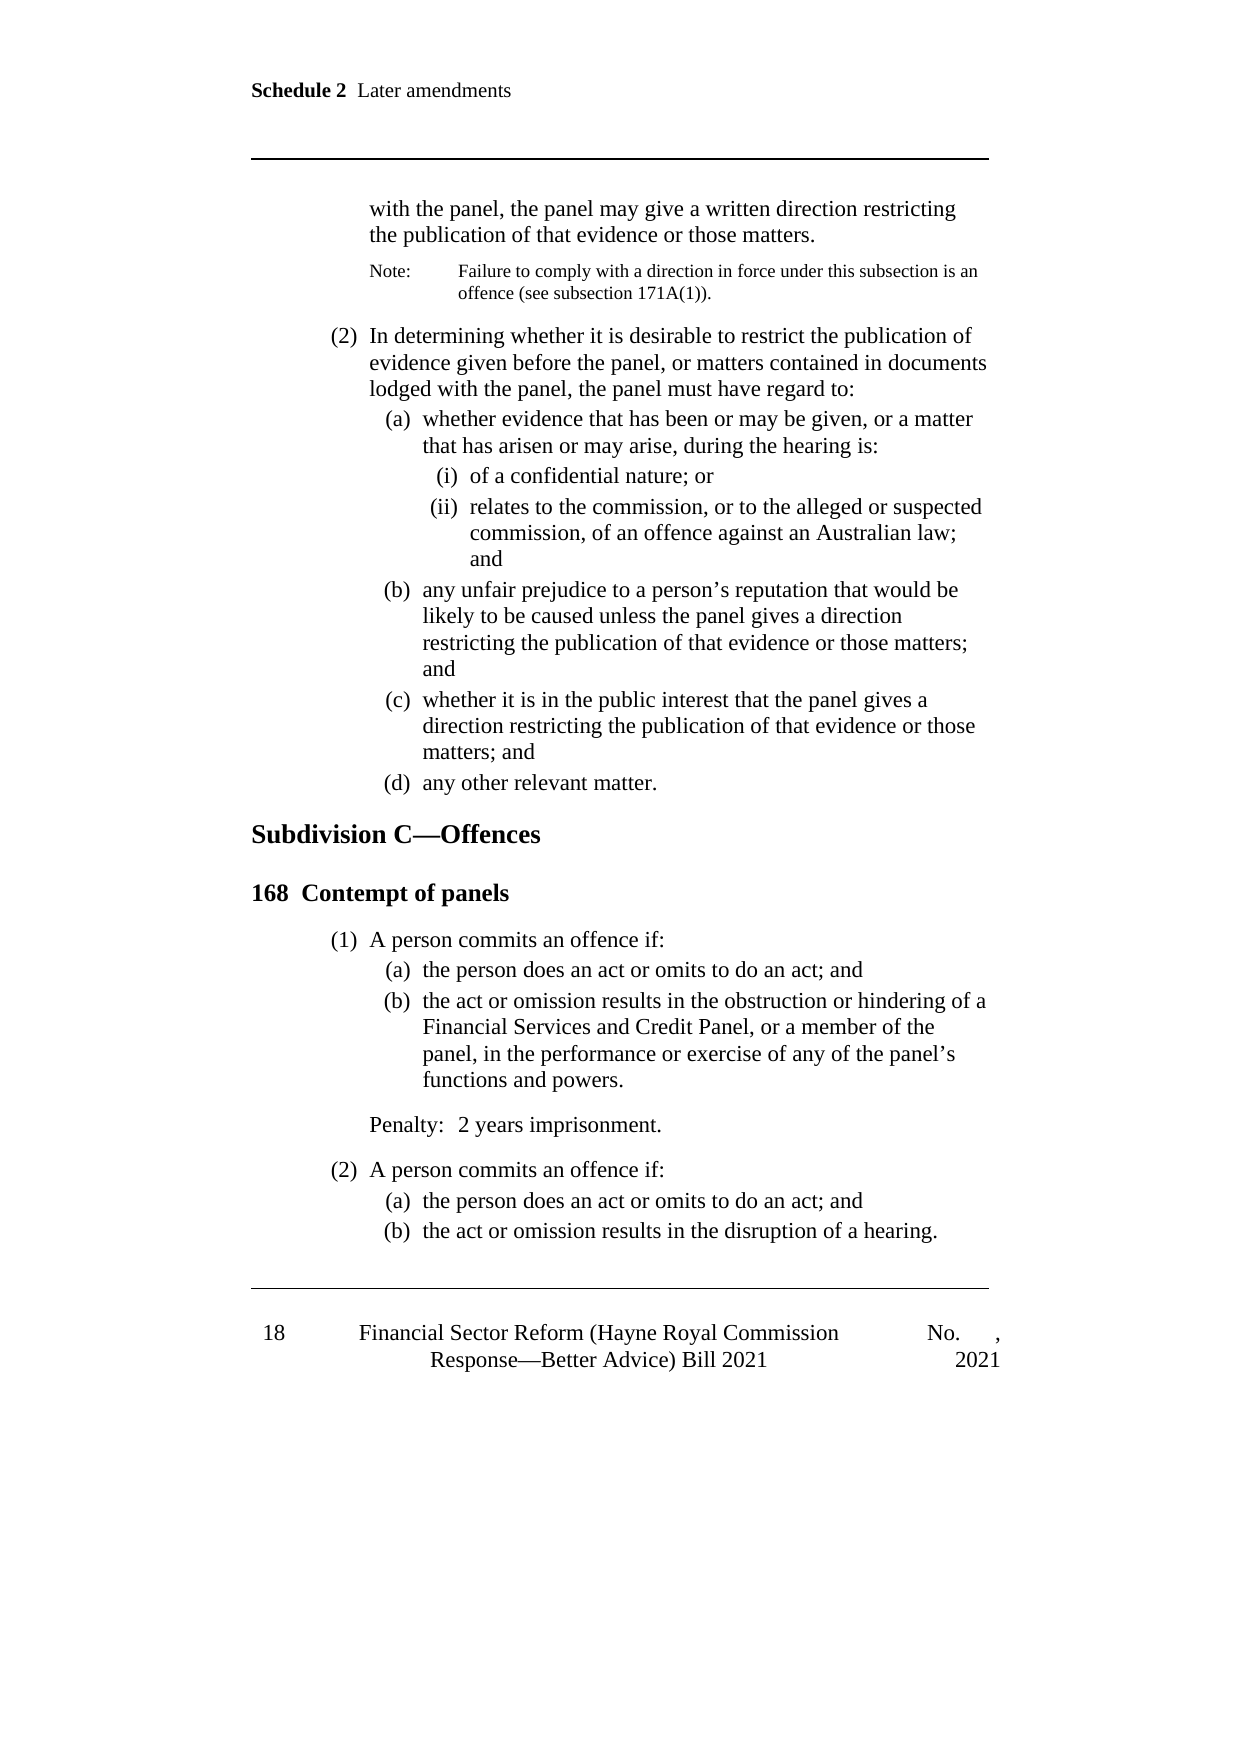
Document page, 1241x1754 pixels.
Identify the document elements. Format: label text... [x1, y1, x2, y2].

text (1) A person commits an offence if: [251, 926, 989, 952]
text (2) In determining whether it is desirable to restrict the publication of evidence given before the panel, or matters contained in documents lodged with the panel, the panel must have regard to: [251, 322, 989, 401]
text (i) of a confidential nature; or [251, 462, 989, 489]
text Note: Failure to comply with a direction in force under this subsection is an offence (see subsection 171A(1)). [369, 260, 989, 303]
text (d) any other relevant matter. [251, 769, 989, 795]
text (b) the act or omission results in the obstruction or hindering of a Financial Services and Credit Panel, or a member of the panel, in the performance or exercise of any of the panel’s functions and powers. [251, 987, 989, 1092]
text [251, 195, 989, 248]
text 168 Contempt of panels [251, 878, 989, 907]
text (ii) relates to the commission, or to the alleged or suspected commission, of an offence against an Australian law; and [251, 493, 989, 572]
text (2) A person commits an offence if: [251, 1156, 989, 1183]
text (a) the person does an act or omits to do an act; and [251, 956, 989, 983]
text Subdivision C—Offences [251, 818, 989, 849]
text (b) any unfair prejudice to a person’s reputation that would be likely to be caused unless the panel gives a direction restricting the publication of that evidence or those matters; and [251, 576, 989, 681]
text (a) the person does an act or omits to do an act; and [251, 1187, 989, 1213]
text (a) whether evidence that has been or may be given, or a matter that has arisen or may arise, during the hearing is: [251, 405, 989, 458]
text Penalty: 2 years imprisonment. [369, 1111, 989, 1137]
text (b) the act or omission results in the disruption of a hearing. [251, 1217, 989, 1244]
text (c) whether it is in the public interest that the panel gives a direction restricting the publication of that evidence or those matters; and [251, 686, 989, 765]
